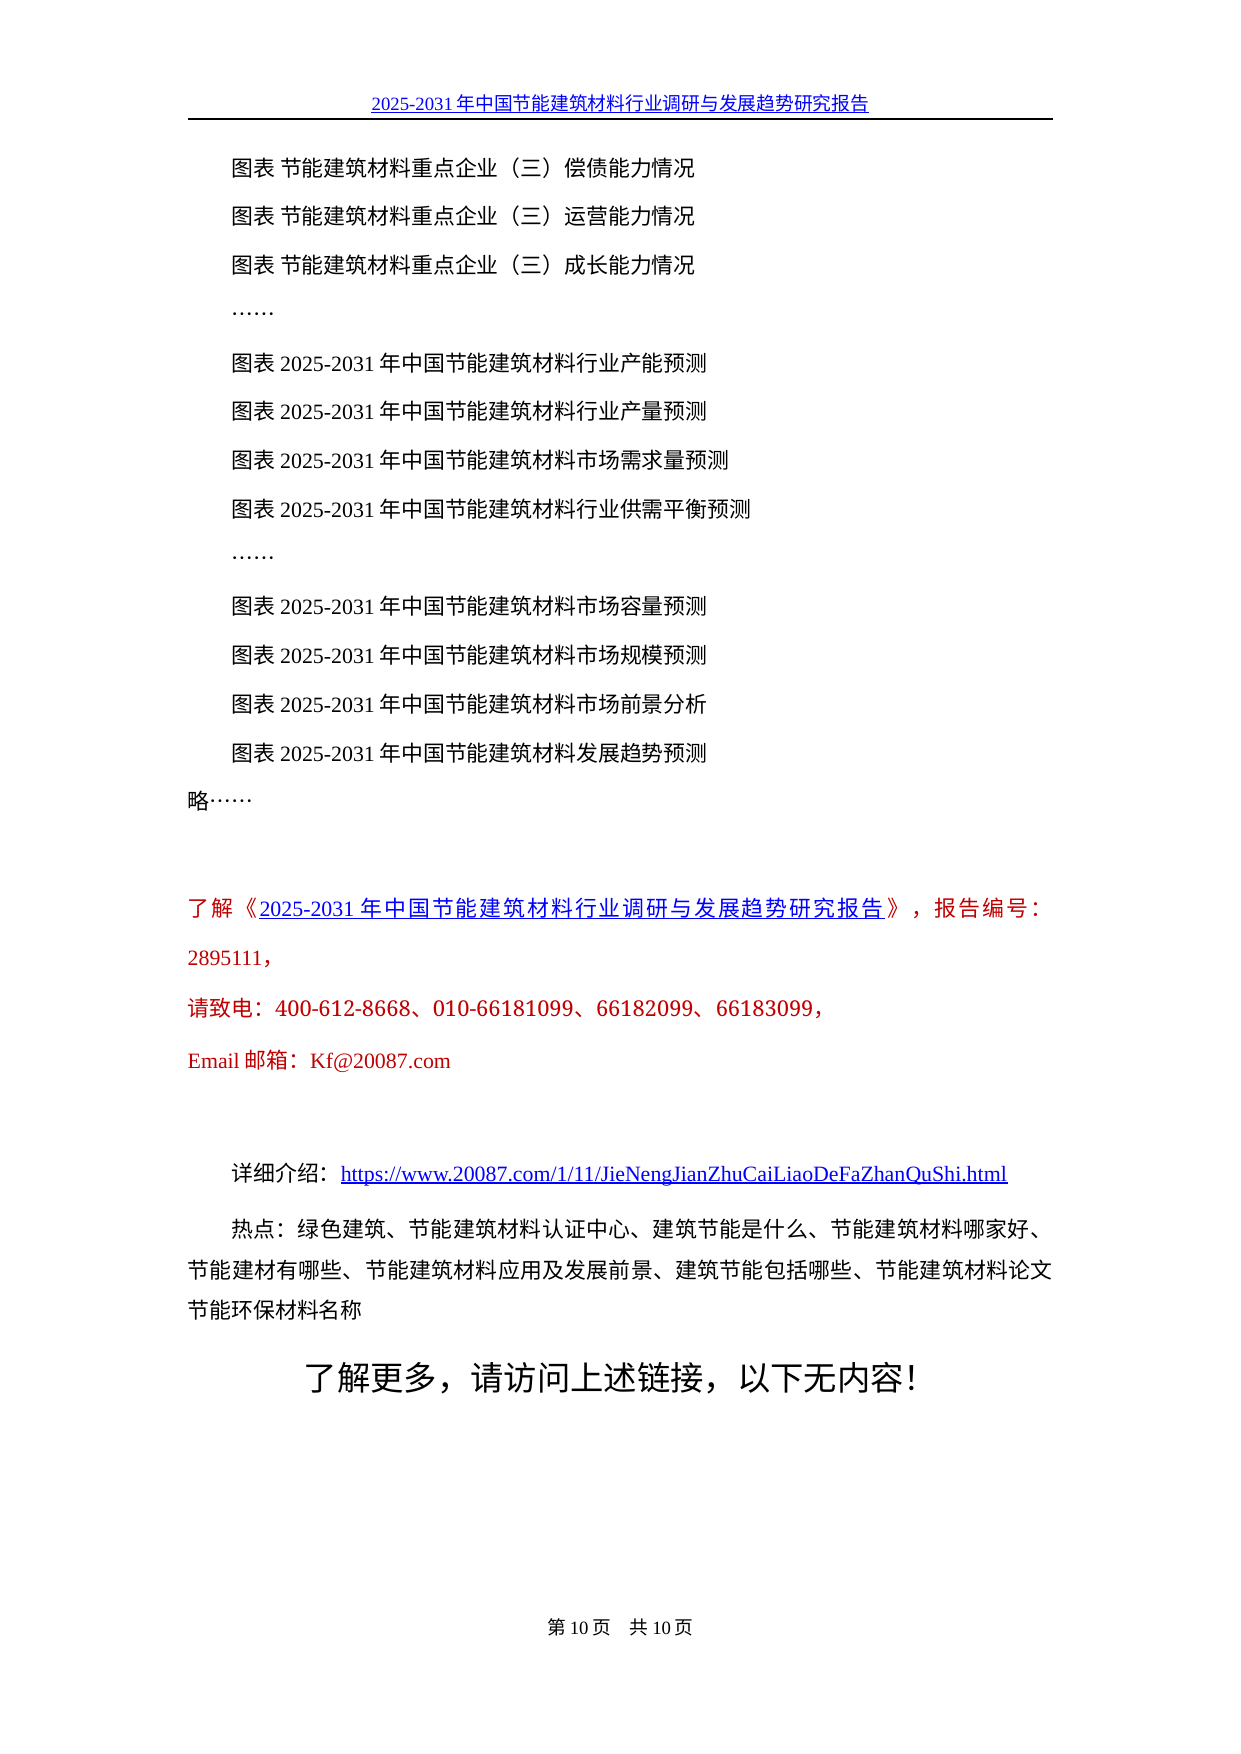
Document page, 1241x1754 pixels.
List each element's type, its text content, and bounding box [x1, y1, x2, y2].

text 热点：绿色建筑、节能建筑材料认证中心、建筑节能是什么、节能建筑材料哪家好、节能建材有哪些、节能建筑材料应用及发展前景、建筑节能包括哪些、节能建筑材料论文、节能环保材料名称 [187, 1212, 1053, 1326]
title 了解更多，请访问上述链接，以下无内容！ [187, 1343, 1053, 1408]
text Email邮箱：Kf@20087.com [187, 1042, 1053, 1075]
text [187, 150, 1053, 816]
text 详细介绍：https://www.20087.com/1/11/JieNengJianZhuCaiLiaoDeFaZhanQuShi.html [187, 1155, 1053, 1188]
text 了解《2025-2031年中国节能建筑材料行业调研与发展趋势研究报告》，报告编号：2895111， [187, 890, 1053, 972]
text 请致电：400-612-8668、010-66181099、66182099、66183099， [187, 991, 1053, 1023]
